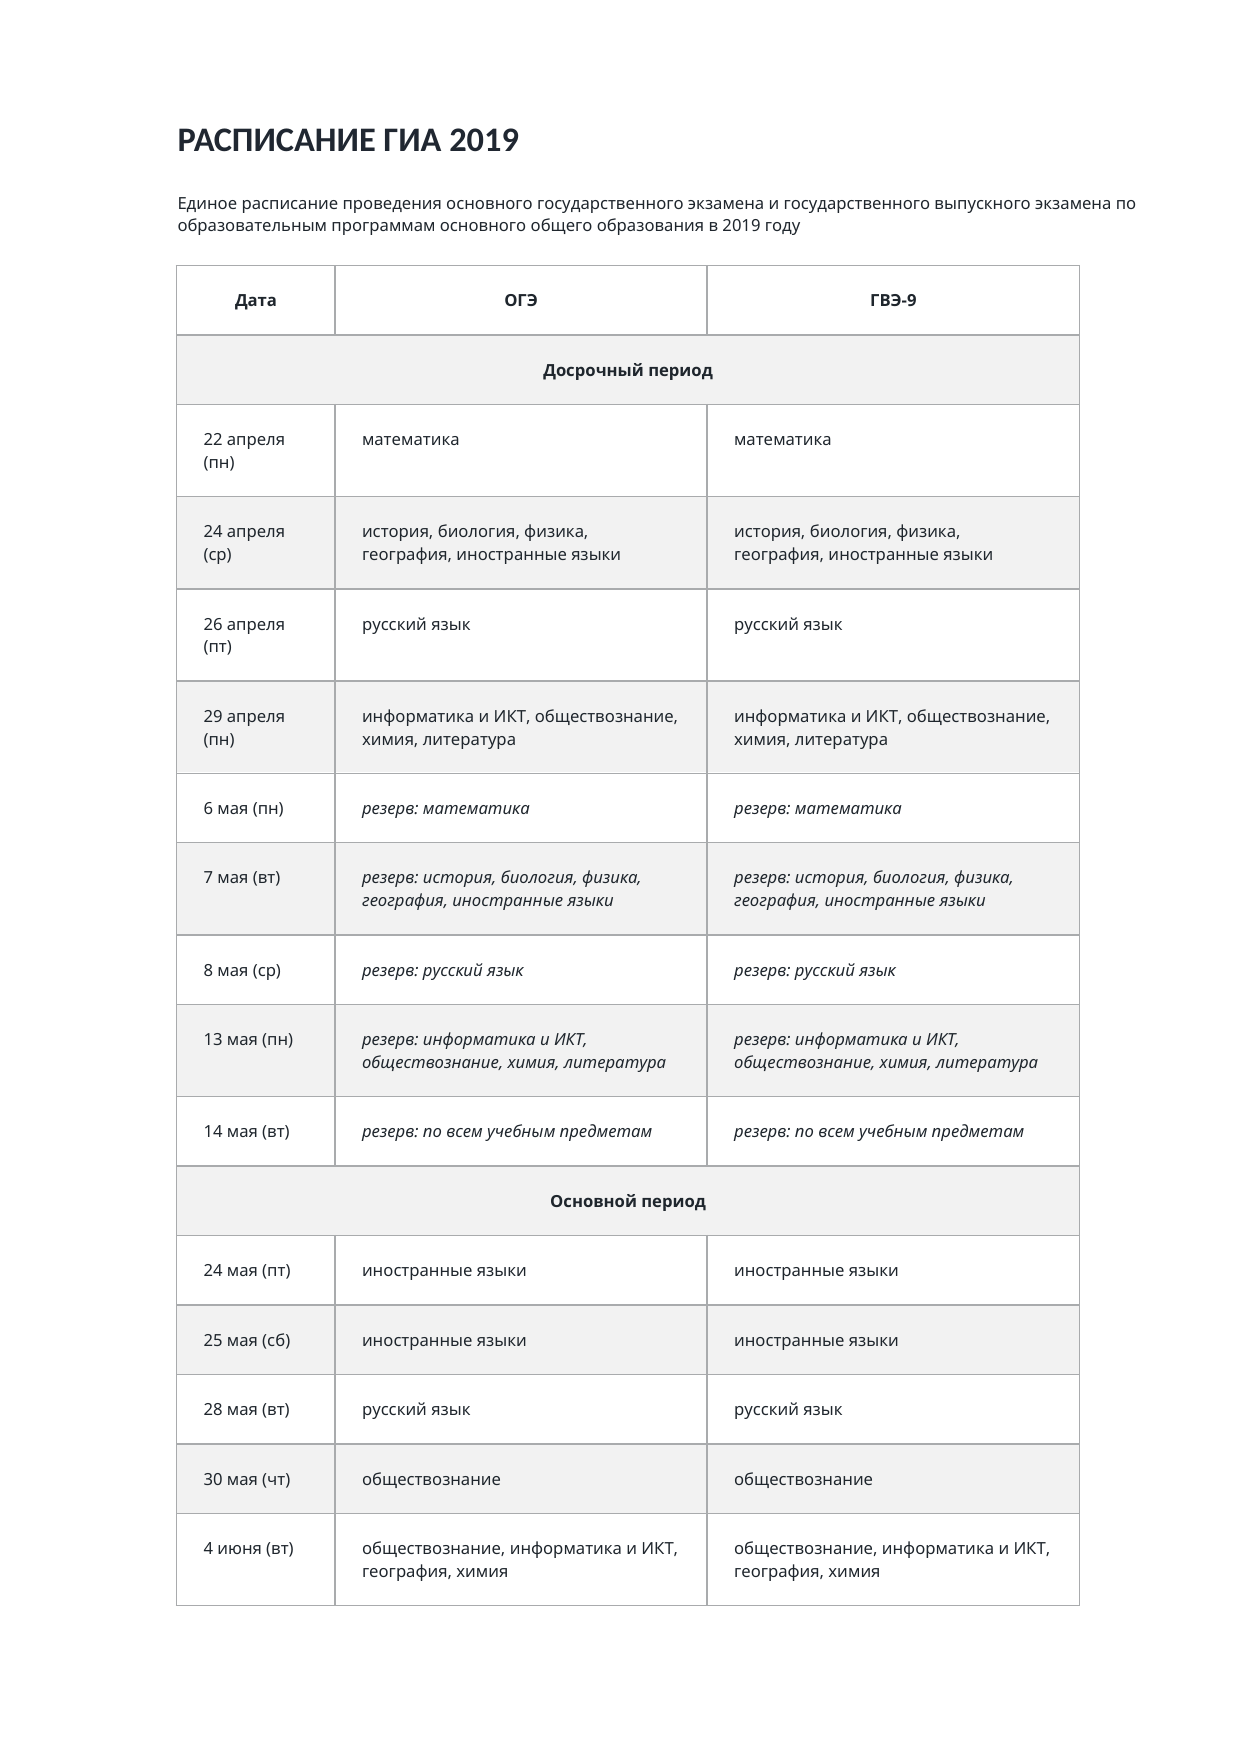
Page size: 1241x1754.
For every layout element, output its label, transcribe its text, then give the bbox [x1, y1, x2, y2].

table_cell 14 мая (вт) [177, 1097, 334, 1165]
table_header ОГЭ [336, 266, 706, 334]
table_cell обществознание, информатика и ИКТ, география, химия [336, 1514, 706, 1605]
table_cell обществознание [708, 1445, 1079, 1513]
table_cell 7 мая (вт) [177, 843, 334, 934]
table_cell резерв: история, биология, физика, география, иностранные языки [336, 843, 706, 934]
table_cell информатика и ИКТ, обществознание, химия, литература [336, 682, 706, 772]
table_cell 22 апреля (пн) [177, 405, 334, 496]
table_cell 28 мая (вт) [177, 1375, 334, 1443]
table_cell резерв: по всем учебным предметам [708, 1097, 1079, 1165]
table_cell резерв: информатика и ИКТ, обществознание, химия, литература [336, 1005, 706, 1096]
text РАСПИСАНИЕ ГИА 2019 [177, 118, 1152, 160]
table_cell математика [708, 405, 1079, 496]
table_cell история, биология, физика, география, иностранные языки [336, 497, 706, 588]
table_cell иностранные языки [336, 1306, 706, 1374]
table_cell русский язык [708, 590, 1079, 680]
table_cell история, биология, физика, география, иностранные языки [708, 497, 1079, 588]
table_cell 30 мая (чт) [177, 1445, 334, 1513]
table_cell резерв: русский язык [336, 936, 706, 1003]
table_cell Досрочный период [177, 336, 1079, 404]
table_cell резерв: русский язык [708, 936, 1079, 1003]
table_cell иностранные языки [708, 1306, 1079, 1374]
table_cell математика [336, 405, 706, 496]
table_cell 25 мая (сб) [177, 1306, 334, 1374]
table_cell русский язык [336, 590, 706, 680]
table_cell иностранные языки [708, 1236, 1079, 1304]
table_header ГВЭ-9 [708, 266, 1079, 334]
table_cell информатика и ИКТ, обществознание, химия, литература [708, 682, 1079, 772]
table_cell 24 мая (пт) [177, 1236, 334, 1304]
table_cell 24 апреля (ср) [177, 497, 334, 588]
table_cell обществознание [336, 1445, 706, 1513]
table_cell 4 июня (вт) [177, 1514, 334, 1605]
table_cell иностранные языки [336, 1236, 706, 1304]
table_cell резерв: информатика и ИКТ, обществознание, химия, литература [708, 1005, 1079, 1096]
table_cell 6 мая (пн) [177, 774, 334, 842]
table_cell обществознание, информатика и ИКТ, география, химия [708, 1514, 1079, 1605]
table_cell 29 апреля (пн) [177, 682, 334, 772]
table_cell резерв: математика [708, 774, 1079, 842]
table_cell 8 мая (ср) [177, 936, 334, 1003]
table_cell Основной период [177, 1167, 1079, 1235]
table_cell русский язык [708, 1375, 1079, 1443]
text Единое расписание проведения основного государственного экзамена и государственного выпускного экзамена по образовательным программам основного общего образования в 2019 году [177, 191, 1152, 265]
table_cell русский язык [336, 1375, 706, 1443]
table_cell резерв: математика [336, 774, 706, 842]
table_cell 26 апреля (пт) [177, 590, 334, 680]
table_cell 13 мая (пн) [177, 1005, 334, 1096]
table_cell резерв: по всем учебным предметам [336, 1097, 706, 1165]
table_cell резерв: история, биология, физика, география, иностранные языки [708, 843, 1079, 934]
table_header Дата [177, 266, 334, 334]
